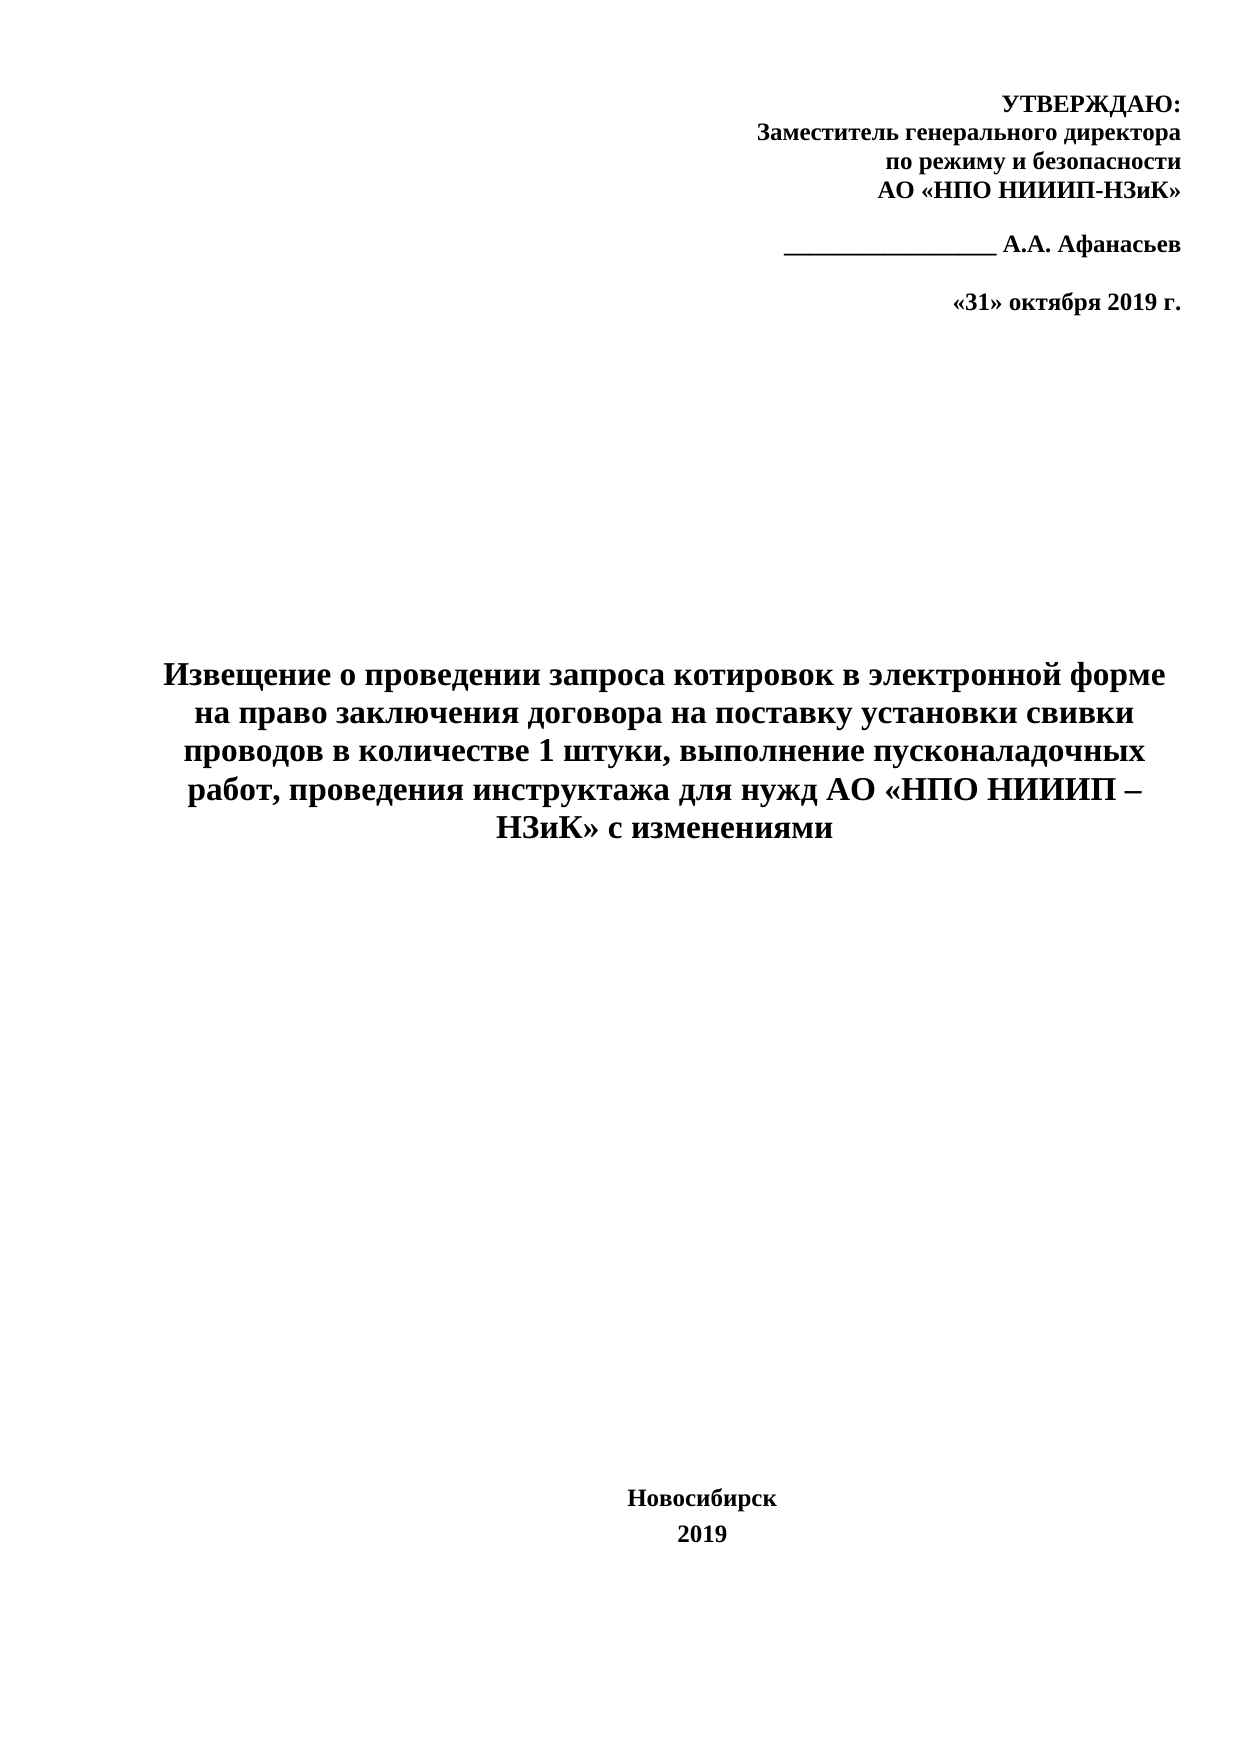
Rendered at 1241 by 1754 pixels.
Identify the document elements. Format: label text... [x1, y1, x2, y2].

text АО «НПО НИИИП-НЗиК» [738, 175, 1181, 204]
text _________________ А.А. Афанасьев [738, 229, 1181, 257]
text УТВЕРЖДАЮ: Заместитель генерального директора [738, 89, 1181, 146]
text Новосибирск [148, 1483, 1181, 1512]
text 2019 [148, 1519, 1181, 1548]
text Извещение о проведении запроса котировок в электронной форме на право заключения договора на поставку установки свивки проводов в количестве 1 штуки, выполнение пусконаладочных работ, проведения инструктажа для нужд АО «НПО НИИИП – НЗиК» с изменениями [148, 654, 1181, 846]
text «31» октября 2019 г. [738, 287, 1181, 315]
text по режиму и безопасности [738, 146, 1181, 175]
